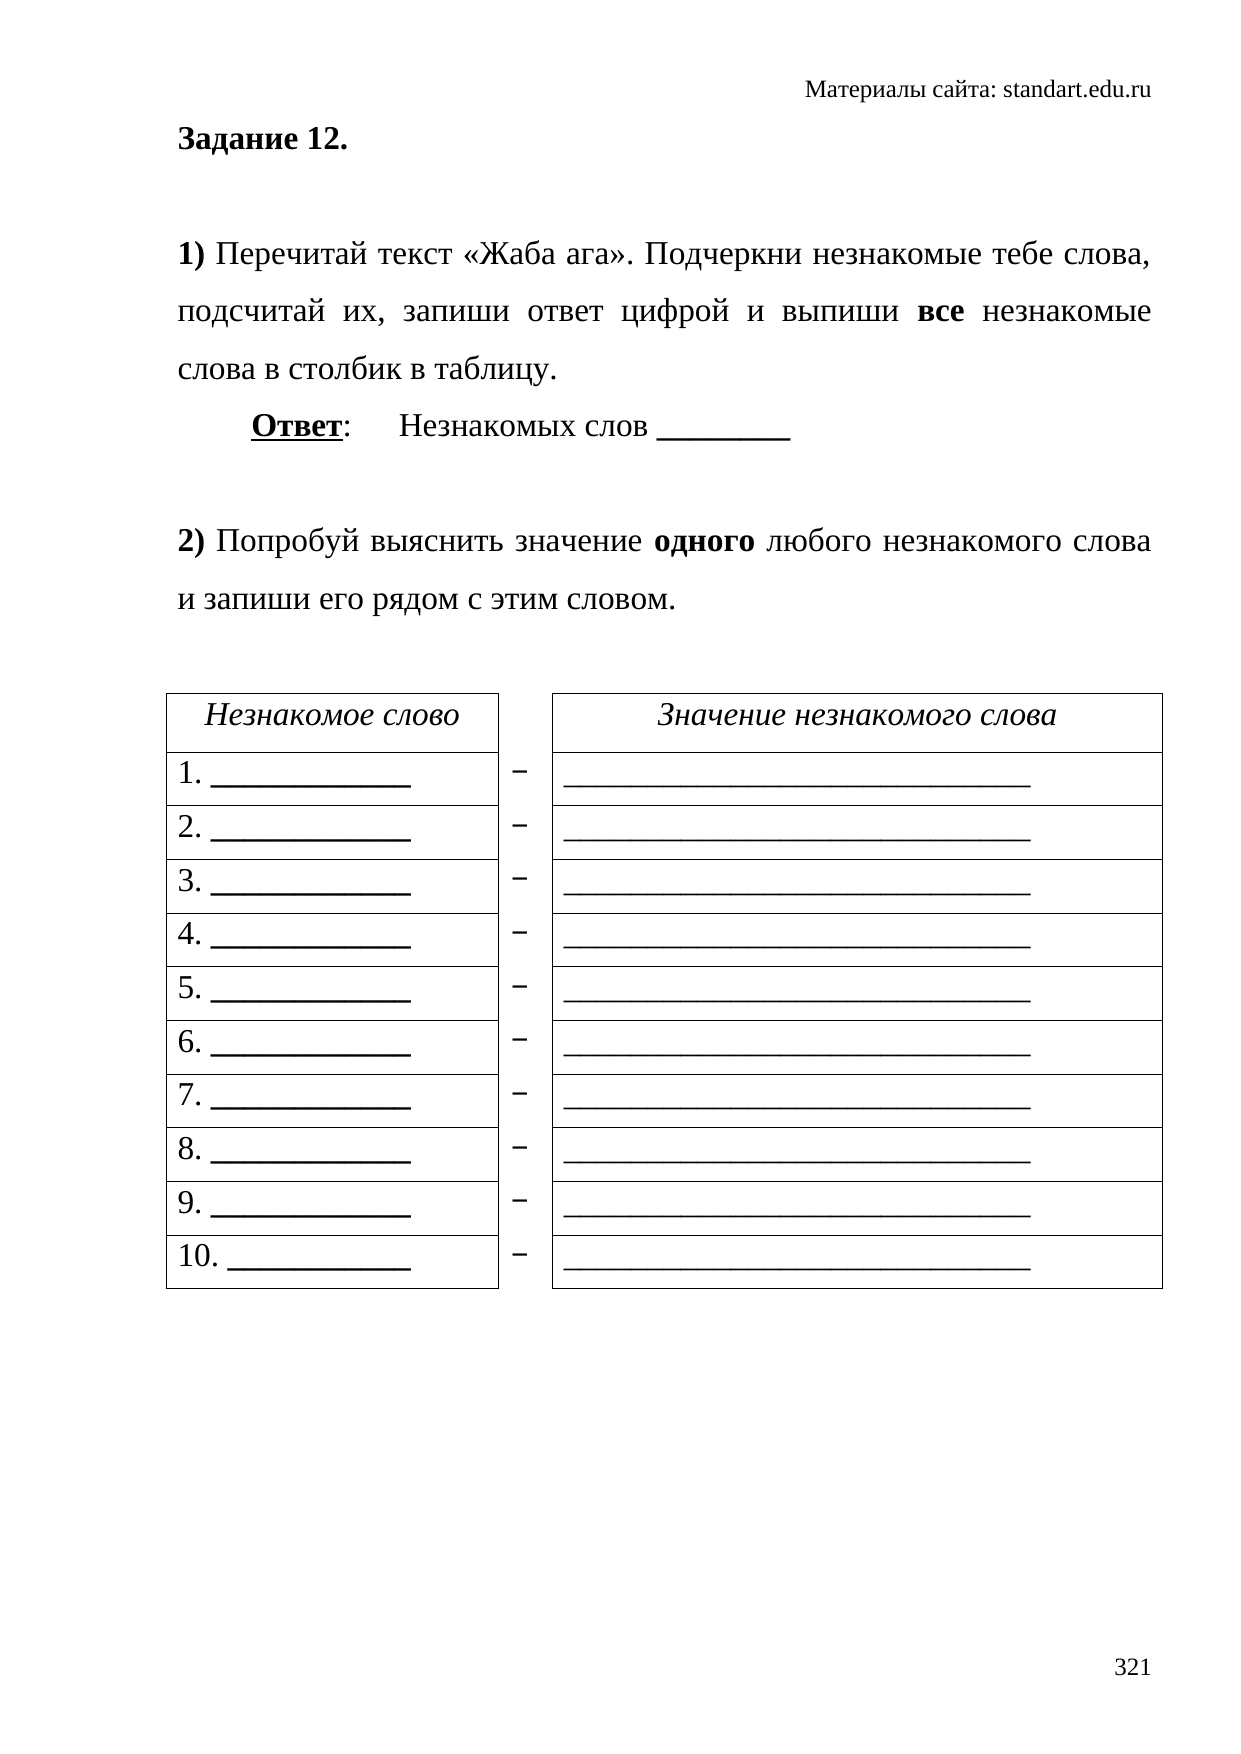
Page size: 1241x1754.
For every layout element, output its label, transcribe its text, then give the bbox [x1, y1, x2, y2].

table_cell 6. ____________ [167, 1021, 498, 1073]
table_cell – [499, 805, 552, 859]
table_cell ____________________________ [553, 1075, 1162, 1127]
text Ответ: Незнакомых слов ________ [177, 406, 1152, 444]
table_cell 9. ____________ [167, 1182, 498, 1234]
table_cell ____________________________ [553, 1021, 1162, 1073]
table_header [499, 693, 552, 752]
table_cell ____________________________ [553, 1182, 1162, 1234]
table_cell ____________________________ [553, 806, 1162, 859]
table_cell 2. ____________ [167, 806, 498, 859]
table_cell – [499, 966, 552, 1020]
table_cell ____________________________ [553, 1236, 1162, 1288]
table_cell – [499, 913, 552, 966]
table_cell – [499, 1235, 552, 1288]
table_cell – [499, 1074, 552, 1127]
table_cell – [499, 859, 552, 913]
text 1) Перечитай текст «Жаба ага». Подчеркни незнакомые тебе слова, подсчитай их, запиши ответ цифрой и выпиши все незнакомые слова в столбик в таблицу. [177, 233, 1152, 386]
table_cell 4. ____________ [167, 914, 498, 966]
table_cell ____________________________ [553, 967, 1162, 1020]
table_cell – [499, 1020, 552, 1073]
table_header Значение незнакомого слова [553, 694, 1162, 752]
table_cell 8. ____________ [167, 1128, 498, 1181]
table_cell 7. ____________ [167, 1075, 498, 1127]
table_cell ____________________________ [553, 860, 1162, 913]
table_cell – [499, 1127, 552, 1181]
table_cell ____________________________ [553, 1128, 1162, 1181]
table_cell 1. ____________ [167, 753, 498, 805]
table_cell – [499, 1181, 552, 1234]
table_cell 3. ____________ [167, 860, 498, 913]
table_header Незнакомое слово [167, 694, 498, 752]
text Задание 12. [177, 118, 1152, 156]
table_cell ____________________________ [553, 753, 1162, 805]
table_cell 5. ____________ [167, 967, 498, 1020]
table_cell – [499, 752, 552, 805]
table_cell 10. ___________ [167, 1236, 498, 1288]
table_cell ____________________________ [553, 914, 1162, 966]
text 2) Попробуй выяснить значение одного любого незнакомого слова и запиши его рядом с этим словом. [177, 521, 1152, 616]
